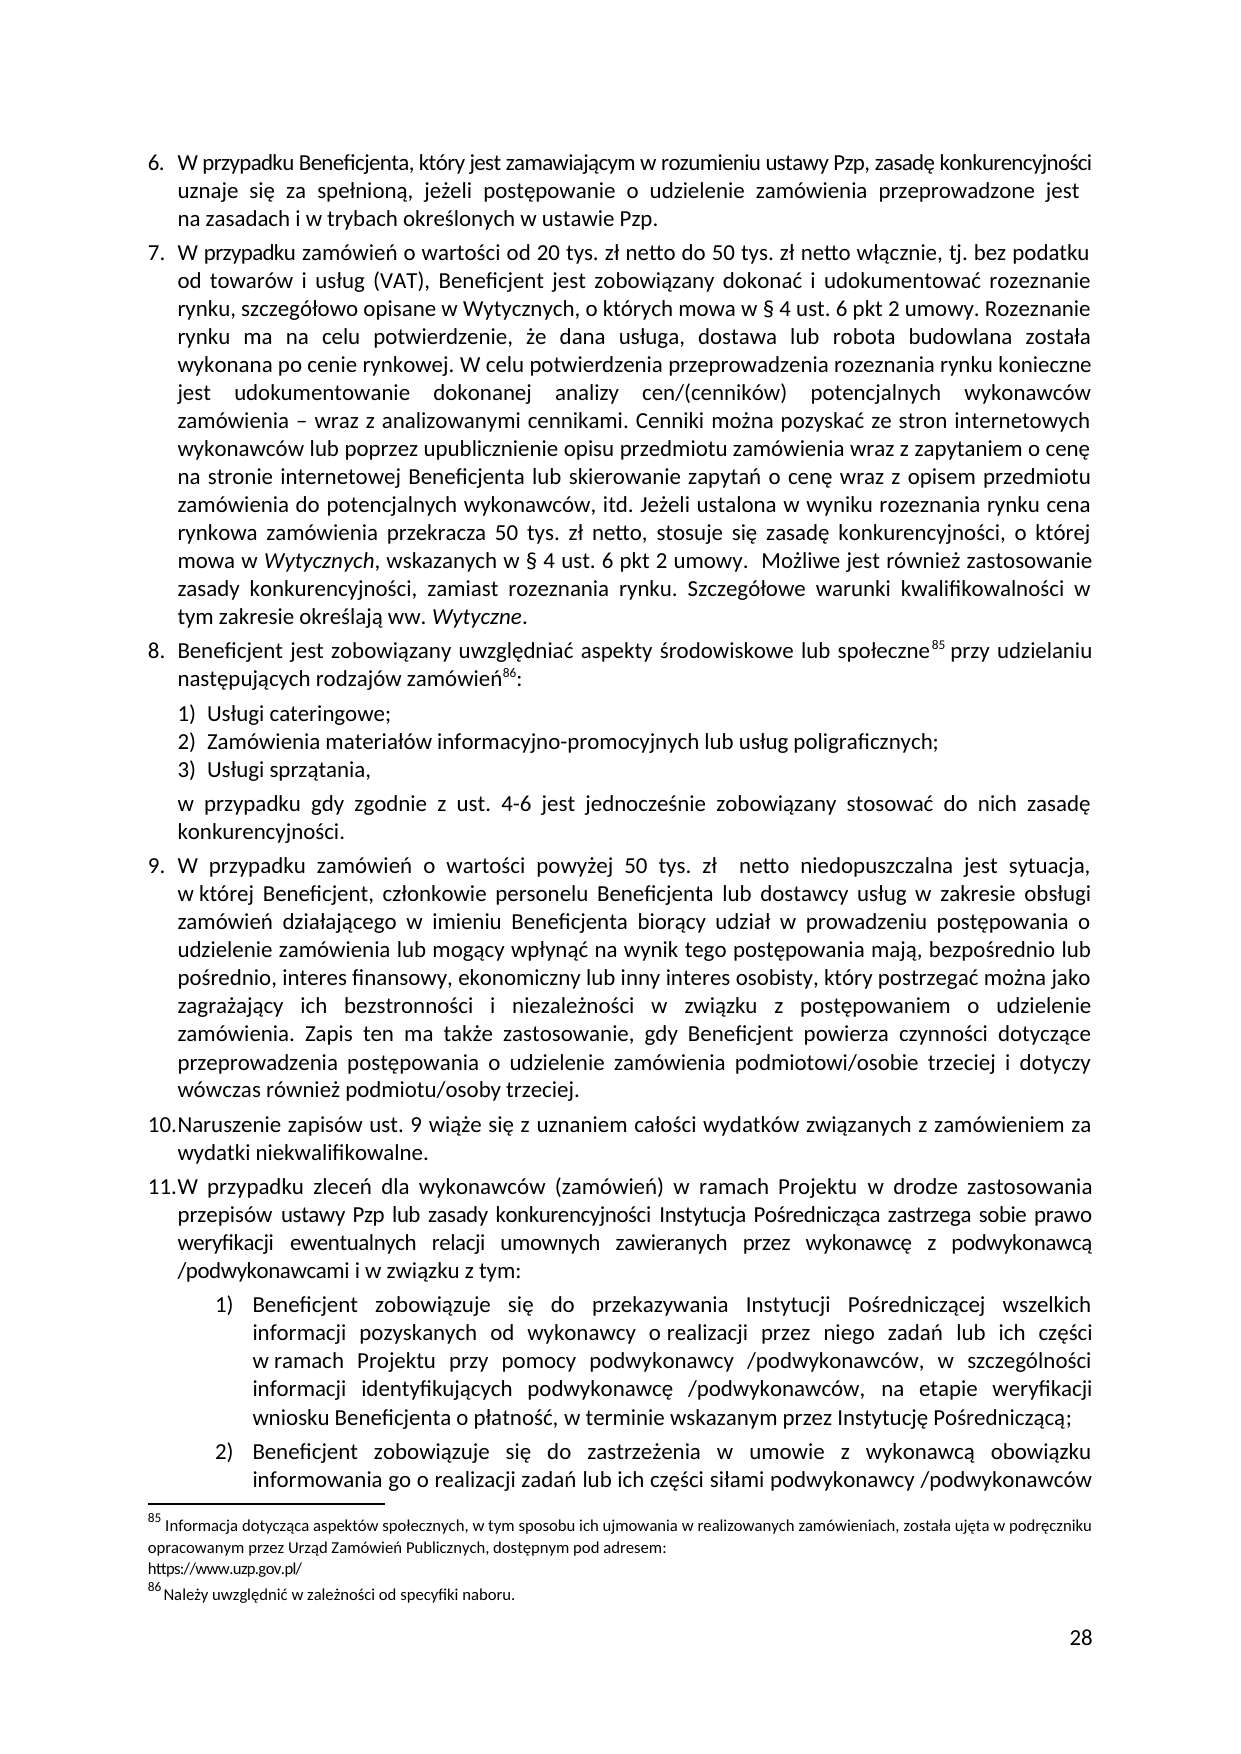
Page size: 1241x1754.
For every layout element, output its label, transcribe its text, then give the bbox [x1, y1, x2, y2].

list Beneficjent jest zobowiązany uwzględniać aspekty środowiskowe lub społeczne przy udzielaniu następujących rodzajów zamówień: [148, 637, 1092, 693]
list Zamówienia materiałów informacyjno-promocyjnych lub usług poligraficznych; [177, 727, 1092, 755]
list W przypadku zamówień o wartości od 20 tys. zł netto do 50 tys. zł netto włącznie, tj. bez podatku od towarów i usług (VAT), Beneficjent jest zobowiązany dokonać i udokumentować rozeznanie rynku, szczegółowo opisane w Wytycznych, o których mowa w § 4 ust. 6 pkt 2 umowy. Rozeznanie rynku ma na celu potwierdzenie, że dana usługa, dostawa lub robota budowlana została wykonana po cenie rynkowej. W celu potwierdzenia przeprowadzenia rozeznania rynku konieczne jest udokumentowanie dokonanej analizy cen/(cenników) potencjalnych wykonawców zamówienia – wraz z analizowanymi cennikami. Cenniki można pozyskać ze stron internetowych wykonawców lub poprzez upublicznienie opisu przedmiotu zamówienia wraz z zapytaniem o cenę na stronie internetowej Beneficjenta lub skierowanie zapytań o cenę wraz z opisem przedmiotu zamówienia do potencjalnych wykonawców, itd. Jeżeli ustalona w wyniku rozeznania rynku cena rynkowa zamówienia przekracza 50 tys. zł netto, stosuje się zasadę konkurencyjności, o której mowa w Wytycznych, wskazanych w § 4 ust. 6 pkt 2 umowy. Możliwe jest również zastosowanie zasady konkurencyjności, zamiast rozeznania rynku. Szczegółowe warunki kwalifikowalności w tym zakresie określają ww. Wytyczne. [148, 238, 1092, 630]
list W przypadku zamówień o wartości powyżej 50 tys. zł netto niedopuszczalna jest sytuacja, w której Beneficjent, członkowie personelu Beneficjenta lub dostawcy usług w zakresie obsługi zamówień działającego w imieniu Beneficjenta biorący udział w prowadzeniu postępowania o udzielenie zamówienia lub mogący wpłynąć na wynik tego postępowania mają, bezpośrednio lub pośrednio, interes finansowy, ekonomiczny lub inny interes osobisty, który postrzegać można jako zagrażający ich bezstronności i niezależności w związku z postępowaniem o udzielenie zamówienia. Zapis ten ma także zastosowanie, gdy Beneficjent powierza czynności dotyczące przeprowadzenia postępowania o udzielenie zamówienia podmiotowi/osobie trzeciej i dotyczy wówczas również podmiotu/osoby trzeciej. [148, 851, 1092, 1104]
list W przypadku Beneficjenta, który jest zamawiającym w rozumieniu ustawy Pzp, zasadę konkurencyjności uznaje się za spełnioną, jeżeli postępowanie o udzielenie zamówienia przeprowadzone jest na zasadach i w trybach określonych w ustawie Pzp. [148, 148, 1092, 232]
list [215, 1437, 1092, 1493]
text w przypadku gdy zgodnie z ust. 4-6 jest jednocześnie zobowiązany stosować do nich zasadę konkurencyjności. [177, 789, 1092, 845]
list Naruszenie zapisów ust. 9 wiąże się z uznaniem całości wydatków związanych z zamówieniem za wydatki niekwalifikowalne. [148, 1110, 1092, 1166]
list Usługi sprzątania, [177, 755, 1092, 783]
list Usługi cateringowe; [177, 699, 1092, 727]
list W przypadku zleceń dla wykonawców (zamówień) w ramach Projektu w drodze zastosowania przepisów ustawy Pzp lub zasady konkurencyjności Instytucja Pośrednicząca zastrzega sobie prawo weryfikacji ewentualnych relacji umownych zawieranych przez wykonawcę z podwykonawcą /podwykonawcami i w związku z tym: [148, 1172, 1092, 1284]
list Beneficjent zobowiązuje się do przekazywania Instytucji Pośredniczącej wszelkich informacji pozyskanych od wykonawcy o realizacji przez niego zadań lub ich części w ramach Projektu przy pomocy podwykonawcy /podwykonawców, w szczególności informacji identyfikujących podwykonawcę /podwykonawców, na etapie weryfikacji wniosku Beneficjenta o płatność, w terminie wskazanym przez Instytucję Pośredniczącą; [215, 1291, 1092, 1431]
